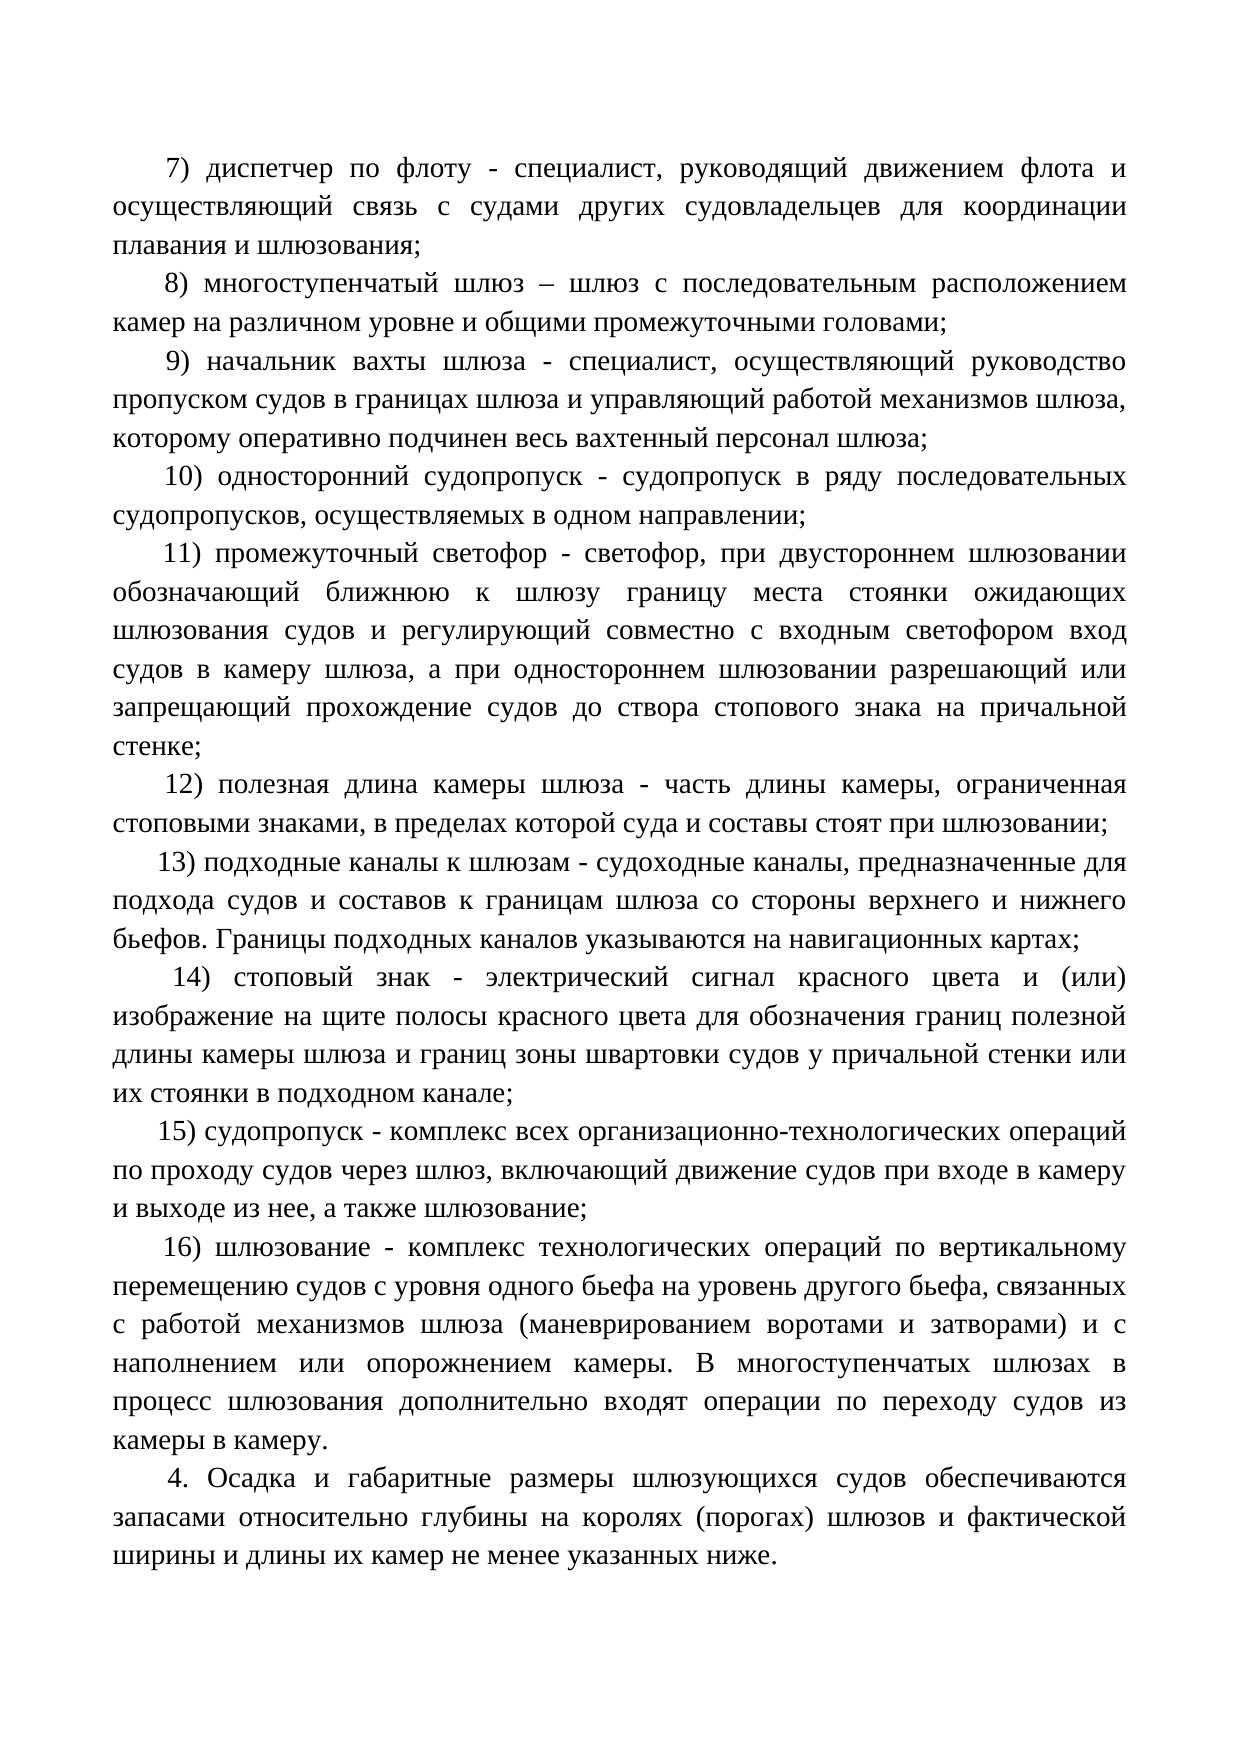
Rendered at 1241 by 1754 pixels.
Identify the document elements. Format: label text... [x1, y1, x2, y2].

text 10) односторонний судопропуск - судопропуск в ряду последовательных судопропусков, осуществляемых в одном направлении; [112, 458, 1128, 530]
text 9) начальник вахты шлюза - специалист, осуществляющий руководство пропуском судов в границах шлюза и управляющий работой механизмов шлюза, которому оперативно подчинен весь вахтенный персонал шлюза; [112, 343, 1128, 453]
text 14) стоповый знак - электрический сигнал красного цвета и (или) изображение на щите полосы красного цвета для обозначения границ полезной длины камеры шлюза и границ зоны швартовки судов у причальной стенки или их стоянки в подходном канале; [112, 959, 1128, 1108]
text 15) судопропуск - комплекс всех организационно-технологических операций по проходу судов через шлюз, включающий движение судов при входе в камеру и выходе из нее, а также шлюзование; [112, 1113, 1128, 1224]
text 16) шлюзование - комплекс технологических операций по вертикальному перемещению судов с уровня одного бьефа на уровень другого бьефа, связанных с работой механизмов шлюза (маневрированием воротами и затворами) и с наполнением или опорожнением камеры. В многоступенчатых шлюзах в процесс шлюзования дополнительно входят операции по переходу судов из камеры в камеру. [112, 1229, 1128, 1455]
text 8) многоступенчатый шлюз – шлюз с последовательным расположением камер на различном уровне и общими промежуточными головами; [112, 266, 1128, 338]
text 13) подходные каналы к шлюзам - судоходные каналы, предназначенные для подхода судов и составов к границам шлюза со стороны верхнего и нижнего бьефов. Границы подходных каналов указываются на навигационных картах; [112, 844, 1128, 954]
text 4. Осадка и габаритные размеры шлюзующихся судов обеспечиваются запасами относительно глубины на королях (порогах) шлюзов и фактической ширины и длины их камер не менее указанных ниже. [112, 1460, 1128, 1571]
text 12) полезная длина камеры шлюза - часть длины камеры, ограниченная стоповыми знаками, в пределах которой суда и составы стоят при шлюзовании; [112, 767, 1128, 839]
text 11) промежуточный светофор - светофор, при двустороннем шлюзовании обозначающий ближнюю к шлюзу границу места стоянки ожидающих шлюзования судов и регулирующий совместно с входным светофором вход судов в камеру шлюза, а при одностороннем шлюзовании разрешающий или запрещающий прохождение судов до створа стопового знака на причальной стенке; [112, 535, 1128, 762]
text 7) диспетчер по флоту - специалист, руководящий движением флота и осуществляющий связь с судами других судовладельцев для координации плавания и шлюзования; [112, 150, 1128, 261]
